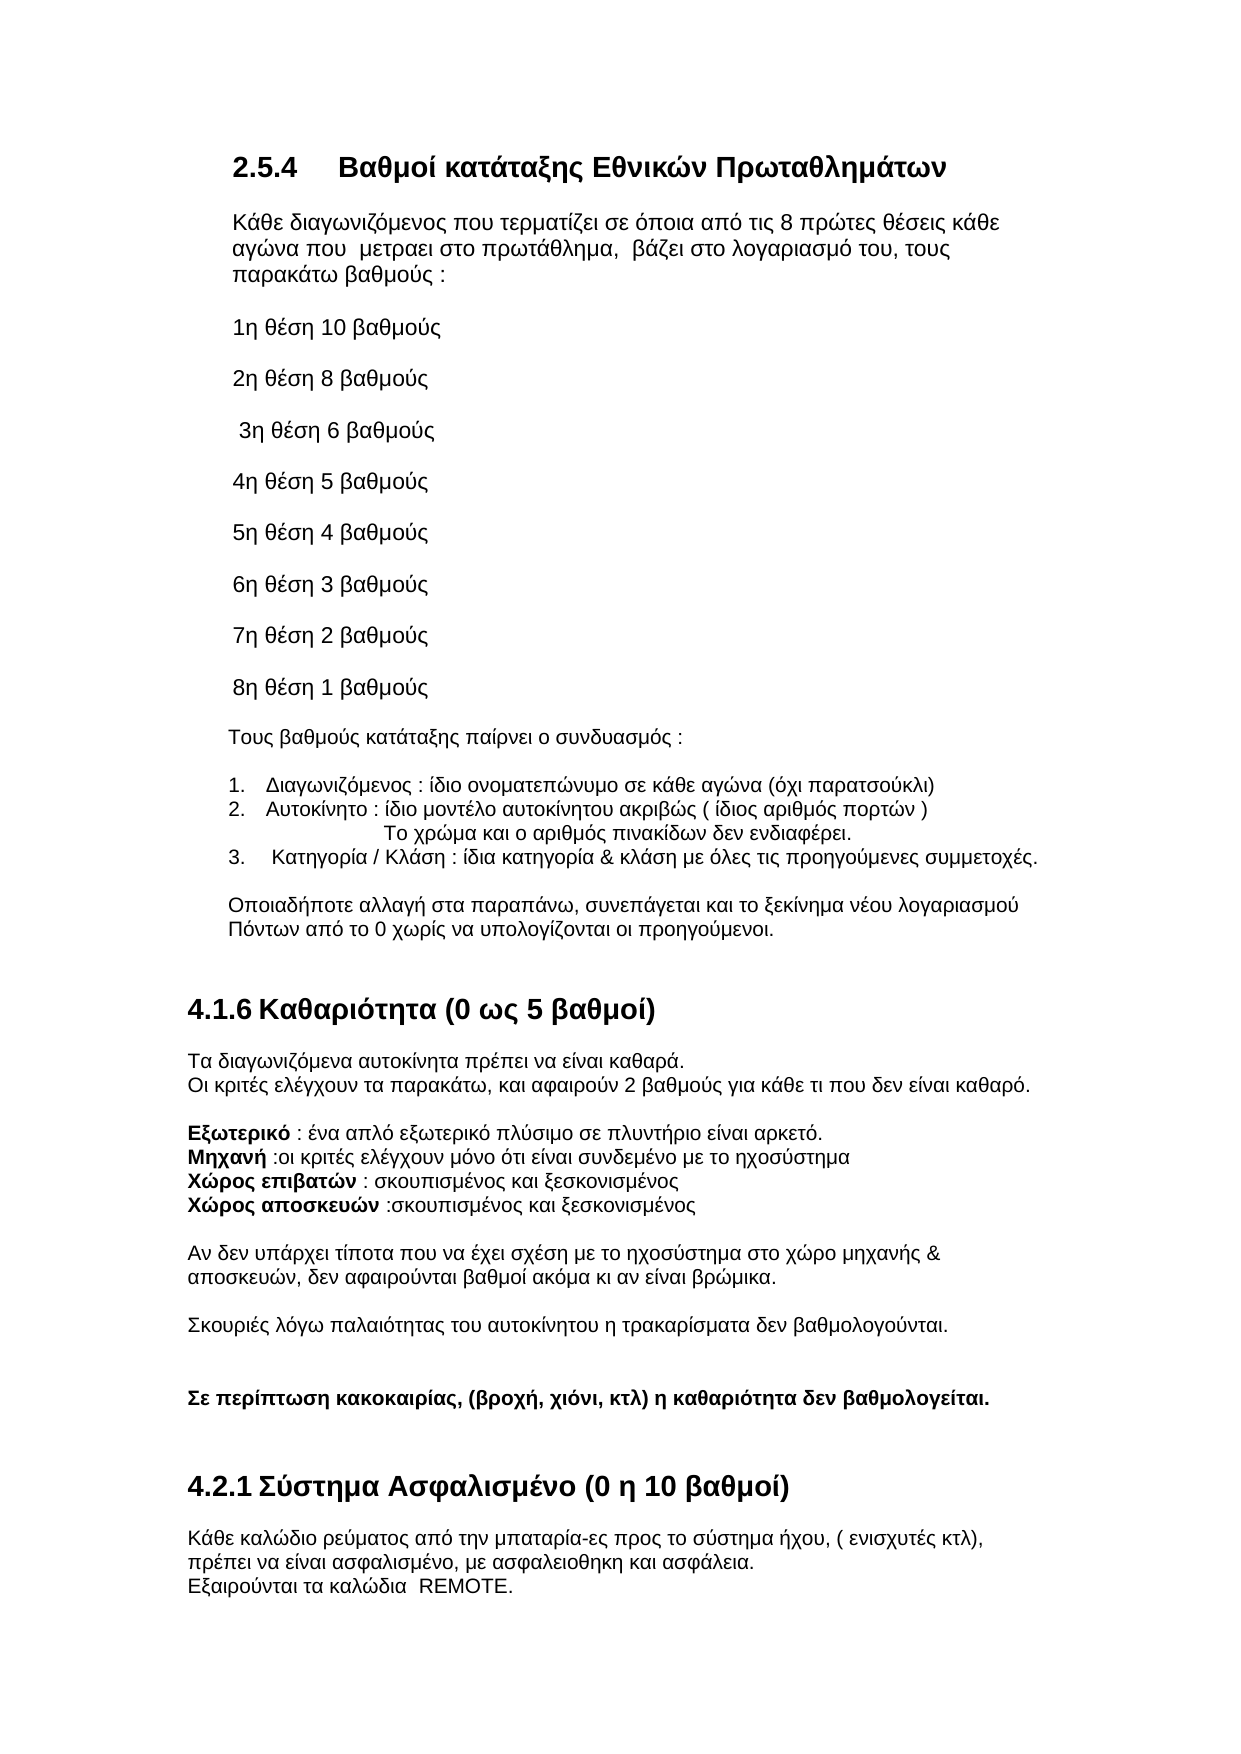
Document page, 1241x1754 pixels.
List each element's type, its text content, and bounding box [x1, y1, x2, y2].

text Χώρος αποσκευών :σκουπισμένος και ξεσκονισμένος [187, 1193, 1053, 1217]
list Διαγωνιζόμενος : ίδιο ονοματεπώνυμο σε κάθε αγώνα (όχι παρατσούκλι) [228, 773, 1053, 797]
subtitle 8η θέση 1 βαθμούς [232, 673, 1053, 700]
text αγώνα που μετραει στο πρωτάθλημα, βάζει στο λογαριασμό του, τους [187, 235, 1053, 261]
text Το χρώμα και ο αριθμός πινακίδων δεν ενδιαφέρει. [187, 821, 1053, 844]
text Χώρος επιβατών : σκουπισμένος και ξεσκονισμένος [187, 1169, 1053, 1193]
subtitle Σε περίπτωση κακοκαιρίας, (βροχή, χιόνι, κτλ) η καθαριότητα δεν βαθμολογείται. [187, 1386, 1053, 1410]
text Εξωτερικό : ένα απλό εξωτερικό πλύσιμο σε πλυντήριο είναι αρκετό. [187, 1121, 1053, 1145]
subtitle 2.5.4 Βαθμοί κατάταξης Εθνικών Πρωταθλημάτων [232, 150, 1053, 183]
text Πόντων από το 0 χωρίς να υπολογίζονται οι προηγούμενοι. [187, 916, 1053, 940]
subtitle 1η θέση 10 βαθμούς [232, 314, 1053, 340]
text Εξαιρούνται τα καλώδια REMOTE. [187, 1574, 1053, 1598]
subtitle 7η θέση 2 βαθμούς [232, 622, 1053, 648]
text Οποιαδήποτε αλλαγή στα παραπάνω, συνεπάγεται και το ξεκίνημα νέου λογαριασμού [187, 892, 1053, 916]
list Κατηγορία / Κλάση : ίδια κατηγορία & κλάση με όλες τις προηγούμενες συμμετοχές. [228, 844, 1053, 868]
subtitle 5η θέση 4 βαθμούς [232, 519, 1053, 546]
subtitle 2η θέση 8 βαθμούς [232, 365, 1053, 392]
text Αν δεν υπάρχει τίποτα που να έχει σχέση με το ηχοσύστημα στο χώρο μηχανής & αποσκευών, δεν αφαιρούνται βαθμοί ακόμα κι αν είναι βρώμικα. [187, 1241, 1053, 1289]
text Μηχανή :οι κριτές ελέγχουν μόνο ότι είναι συνδεμένο με το ηχοσύστημα [187, 1145, 1053, 1169]
text Τα διαγωνιζόμενα αυτοκίνητα πρέπει να είναι καθαρά. [187, 1049, 1053, 1073]
subtitle 6η θέση 3 βαθμούς [232, 571, 1053, 597]
text Κάθε διαγωνιζόμενος που τερματίζει σε όποια από τις 8 πρώτες θέσεις κάθε [187, 208, 1053, 235]
text παρακάτω βαθμούς : [187, 261, 1053, 288]
text 4.2.1 Σύστημα Ασφαλισμένο (0 η 10 βαθμοί) [187, 1469, 1053, 1502]
text Κάθε καλώδιο ρεύματος από την μπαταρία-ες προς το σύστημα ήχου, ( ενισχυτές κτλ), πρέπει να είναι ασφαλισμένο, με ασφαλειοθηκη και ασφάλεια. [187, 1526, 1053, 1574]
subtitle 3η θέση 6 βαθμούς [232, 417, 1053, 443]
list Αυτοκίνητο : ίδιο μοντέλο αυτοκίνητου ακριβώς ( ίδιος αριθμός πορτών ) [228, 797, 1053, 821]
text Τους βαθμούς κατάταξης παίρνει ο συνδυασμός : [187, 725, 1053, 749]
subtitle 4η θέση 5 βαθμούς [232, 468, 1053, 494]
text Οι κριτές ελέγχουν τα παρακάτω, και αφαιρούν 2 βαθμούς για κάθε τι που δεν είναι καθαρό. [187, 1073, 1053, 1097]
text 4.1.6 Καθαριότητα (0 ως 5 βαθμοί) [187, 992, 1053, 1025]
text Σκουριές λόγω παλαιότητας του αυτοκίνητου η τρακαρίσματα δεν βαθμολογούνται. [187, 1313, 1053, 1337]
